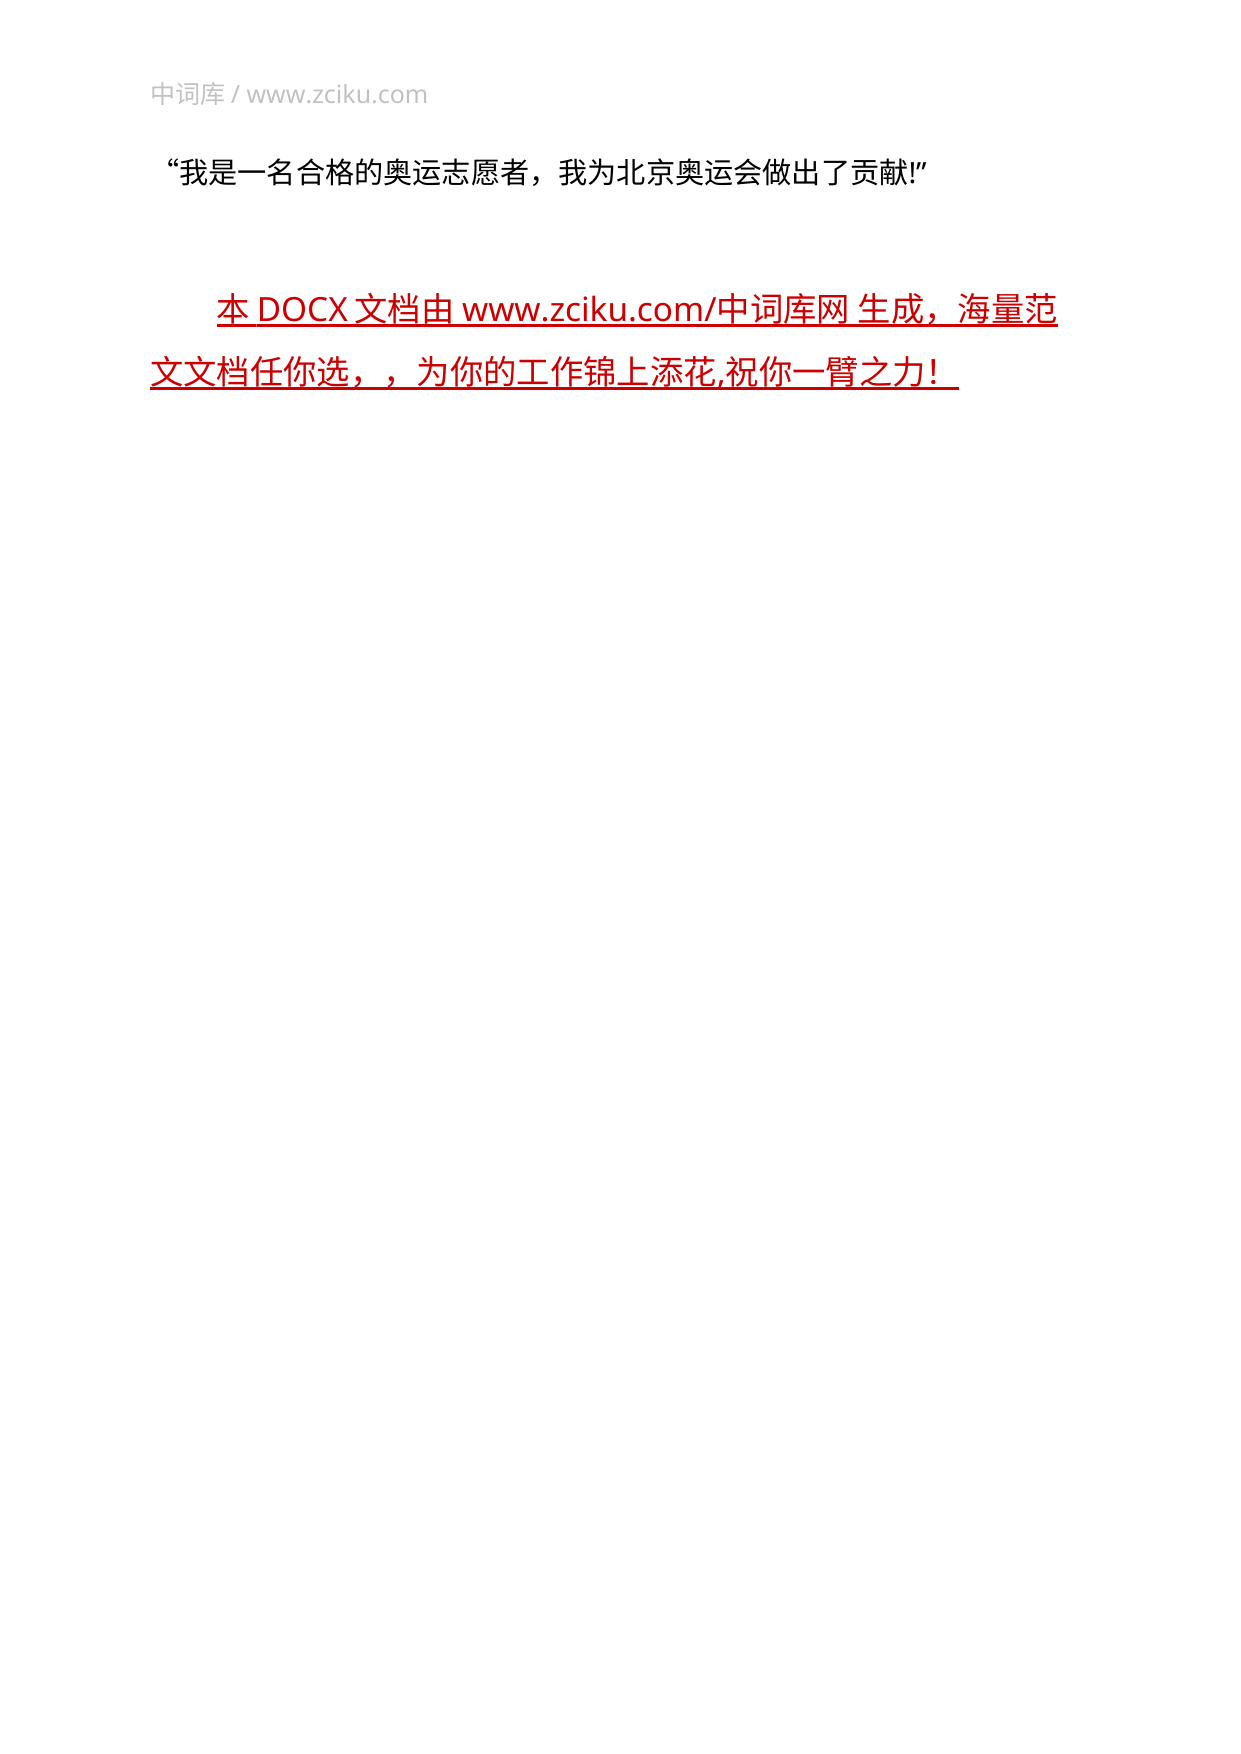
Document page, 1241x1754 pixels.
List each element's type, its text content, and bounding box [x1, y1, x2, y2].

text 本DOCX文档由 www.zciku.com/中词库网 生成，海量范文文档任你选，，为你的工作锦上添花,祝你一臂之力！ [150, 283, 1090, 394]
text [150, 150, 1090, 192]
